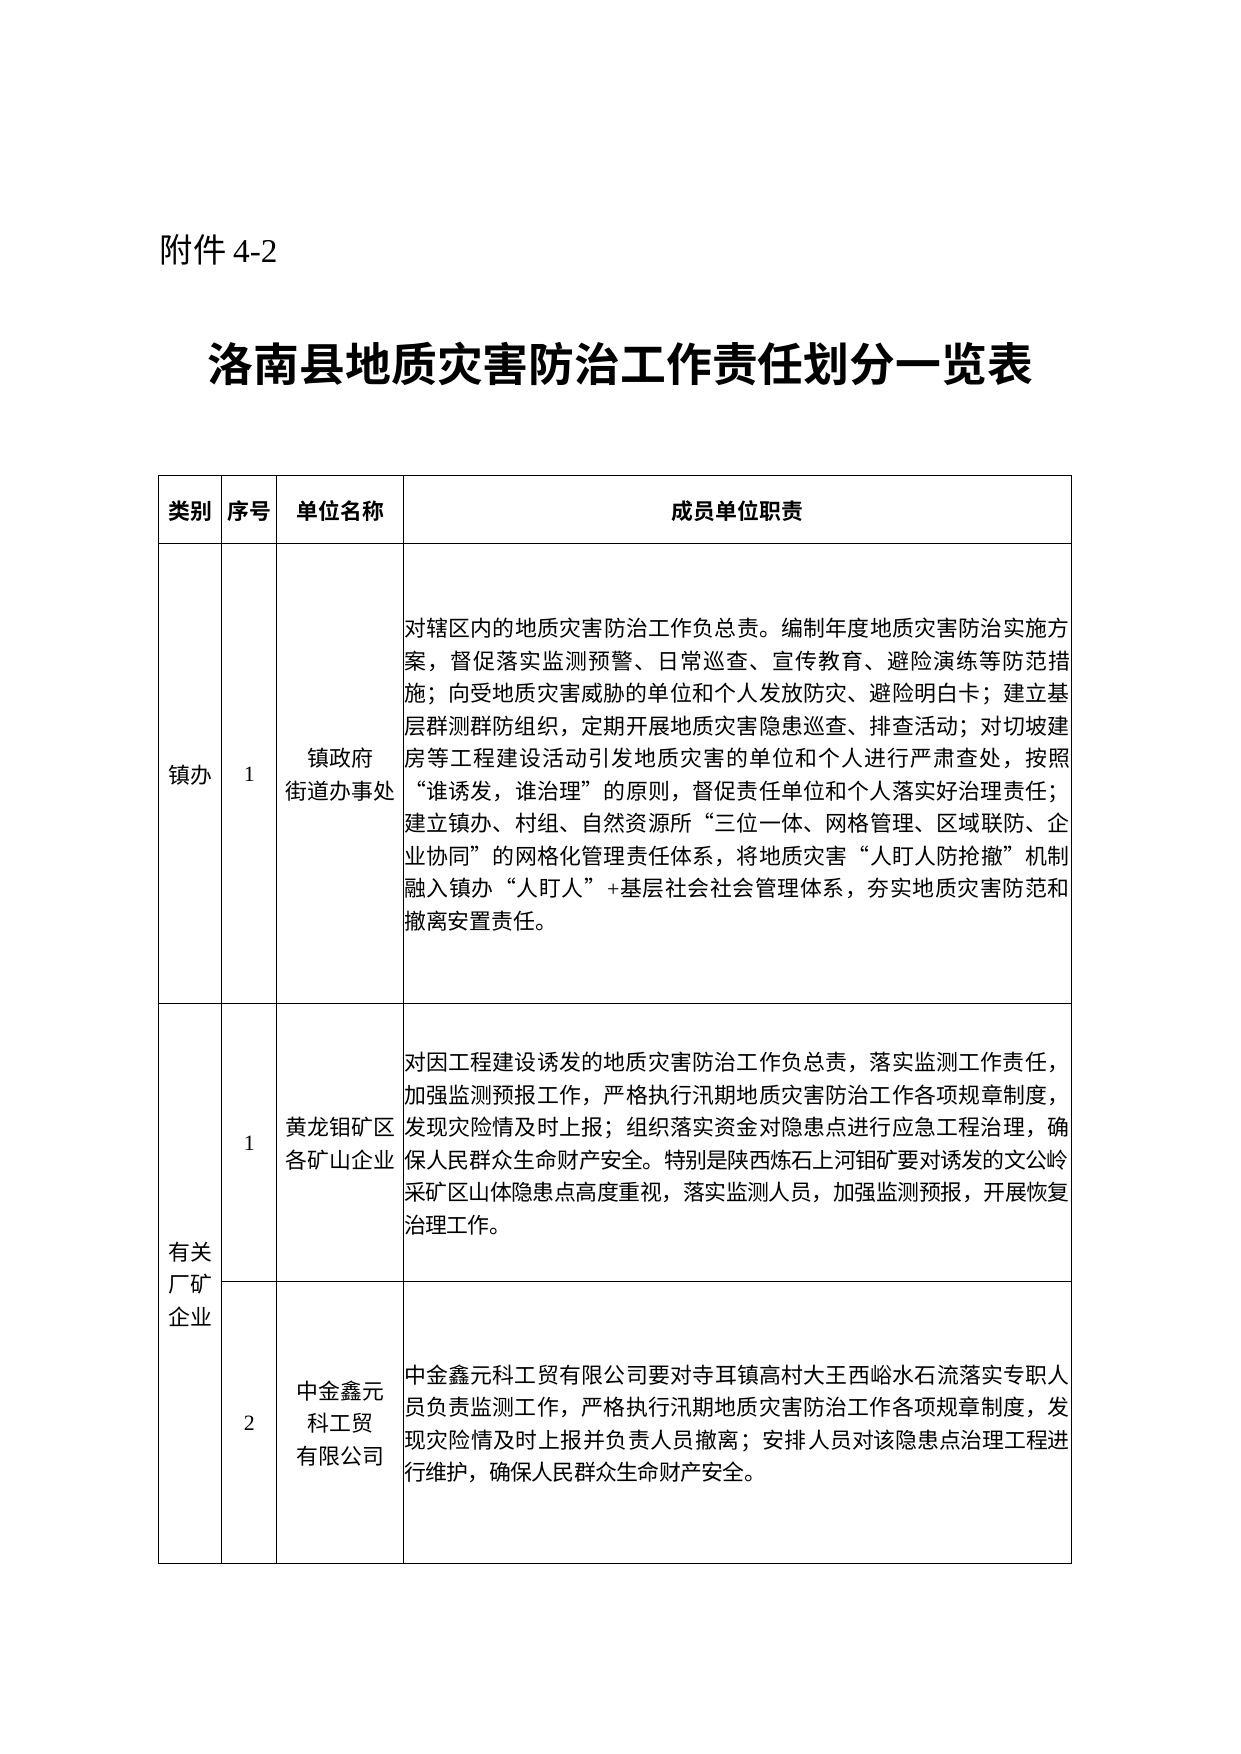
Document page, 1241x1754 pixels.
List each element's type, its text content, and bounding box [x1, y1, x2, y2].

table_cell 镇办 [159, 544, 221, 1003]
table_cell 对辖区内的地质灾害防治工作负总责。编制年度地质灾害防治实施方案，督促落实监测预警、日常巡查、宣传教育、避险演练等防范措施；向受地质灾害威胁的单位和个人发放防灾、避险明白卡；建立基层群测群防组织，定期开展地质灾害隐患巡查、排查活动；对切坡建房等工程建设活动引发地质灾害的单位和个人进行严肃查处，按照“谁诱发，谁治理”的原则，督促责任单位和个人落实好治理责任；建立镇办、村组、自然资源所“三位一体、网格管理、区域联防、企业协同”的网格化管理责任体系，将地质灾害“人盯人防抢撤”机制融入镇办“人盯人”+基层社会社会管理体系，夯实地质灾害防范和撤离安置责任。 [404, 544, 1071, 1003]
table_cell 有关 厂矿 企业 [159, 1004, 221, 1563]
table_cell 镇政府 街道办事处 [277, 544, 403, 1003]
text 附件4-2 [159, 215, 1081, 280]
table_header 类别 [159, 476, 221, 543]
table_cell 对因工程建设诱发的地质灾害防治工作负总责，落实监测工作责任，加强监测预报工作，严格执行汛期地质灾害防治工作各项规章制度，发现灾险情及时上报；组织落实资金对隐患点进行应急工程治理，确保人民群众生命财产安全。特别是陕西炼石上河钼矿要对诱发的文公岭采矿区山体隐患点高度重视，落实监测人员，加强监测预报，开展恢复治理工作。 [404, 1004, 1071, 1281]
table_cell 2 [222, 1282, 276, 1563]
table_header 序号 [222, 476, 276, 543]
table_cell 中金鑫元 科工贸 有限公司 [277, 1282, 403, 1563]
table_cell 1 [222, 544, 276, 1003]
text 洛南县地质灾害防治工作责任划分一览表 [159, 313, 1081, 410]
table_cell 黄龙钼矿区 各矿山企业 [277, 1004, 403, 1281]
table_cell 1 [222, 1004, 276, 1281]
table_header 成员单位职责 [404, 476, 1071, 543]
table_header 单位名称 [277, 476, 403, 543]
table_cell 中金鑫元科工贸有限公司要对寺耳镇高村大王西峪水石流落实专职人员负责监测工作，严格执行汛期地质灾害防治工作各项规章制度，发现灾险情及时上报并负责人员撤离；安排人员对该隐患点治理工程进行维护，确保人民群众生命财产安全。 [404, 1282, 1071, 1563]
